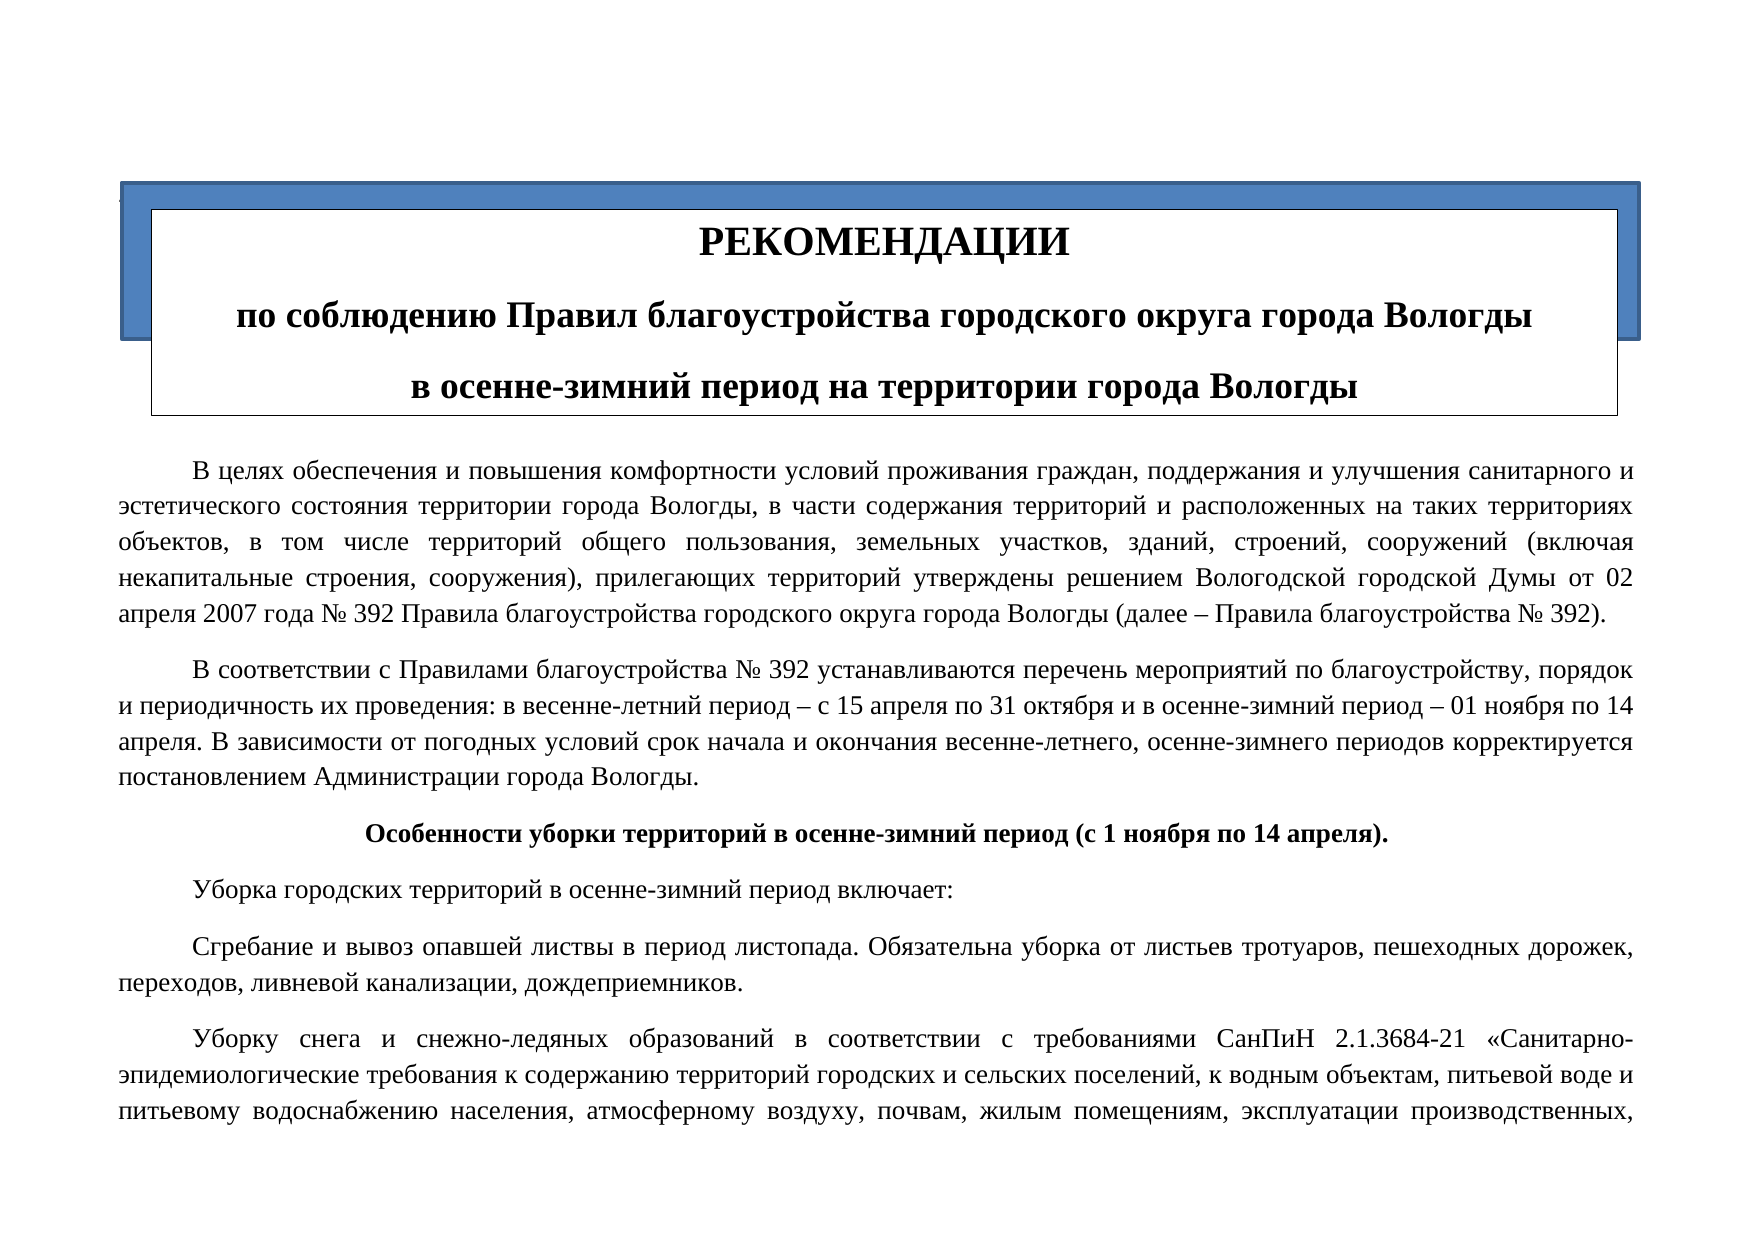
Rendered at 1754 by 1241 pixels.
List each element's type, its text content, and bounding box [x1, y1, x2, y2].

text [118, 1022, 1636, 1125]
text В целях обеспечения и повышения комфортности условий проживания граждан, поддержания и улучшения санитарного и эстетического состояния территории города Вологды, в части содержания территорий и расположенных на таких территориях объектов, в том числе территорий общего пользования, земельных участков, зданий, строений, сооружений (включая некапитальные строения, сооружения), прилегающих территорий утверждены решением Вологодской городской Думы от 02 апреля 2007 года № 392 Правила благоустройства городского округа города Вологды (далее – Правила благоустройства № 392). [118, 454, 1636, 628]
text Особенности уборки территорий в осенне-зимний период (с 1 ноября по 14 апреля). [118, 817, 1636, 848]
text Сгребание и вывоз опавшей листвы в период листопада. Обязательна уборка от листьев тротуаров, пешеходных дорожек, переходов, ливневой канализации, дождеприемников. [118, 930, 1636, 997]
text Уборка городских территорий в осенне-зимний период включает: [118, 873, 1636, 905]
text 24 [118, 177, 1636, 208]
text В соответствии с Правилами благоустройства № 392 устанавливаются перечень мероприятий по благоустройству, порядок и периодичность их проведения: в весенне-летний период – с 15 апреля по 31 октября и в осенне-зимний период – 01 ноября по 14 апреля. В зависимости от погодных условий срок начала и окончания весенне-летнего, осенне-зимнего периодов корректируется постановлением Администрации города Вологды. [118, 653, 1636, 792]
